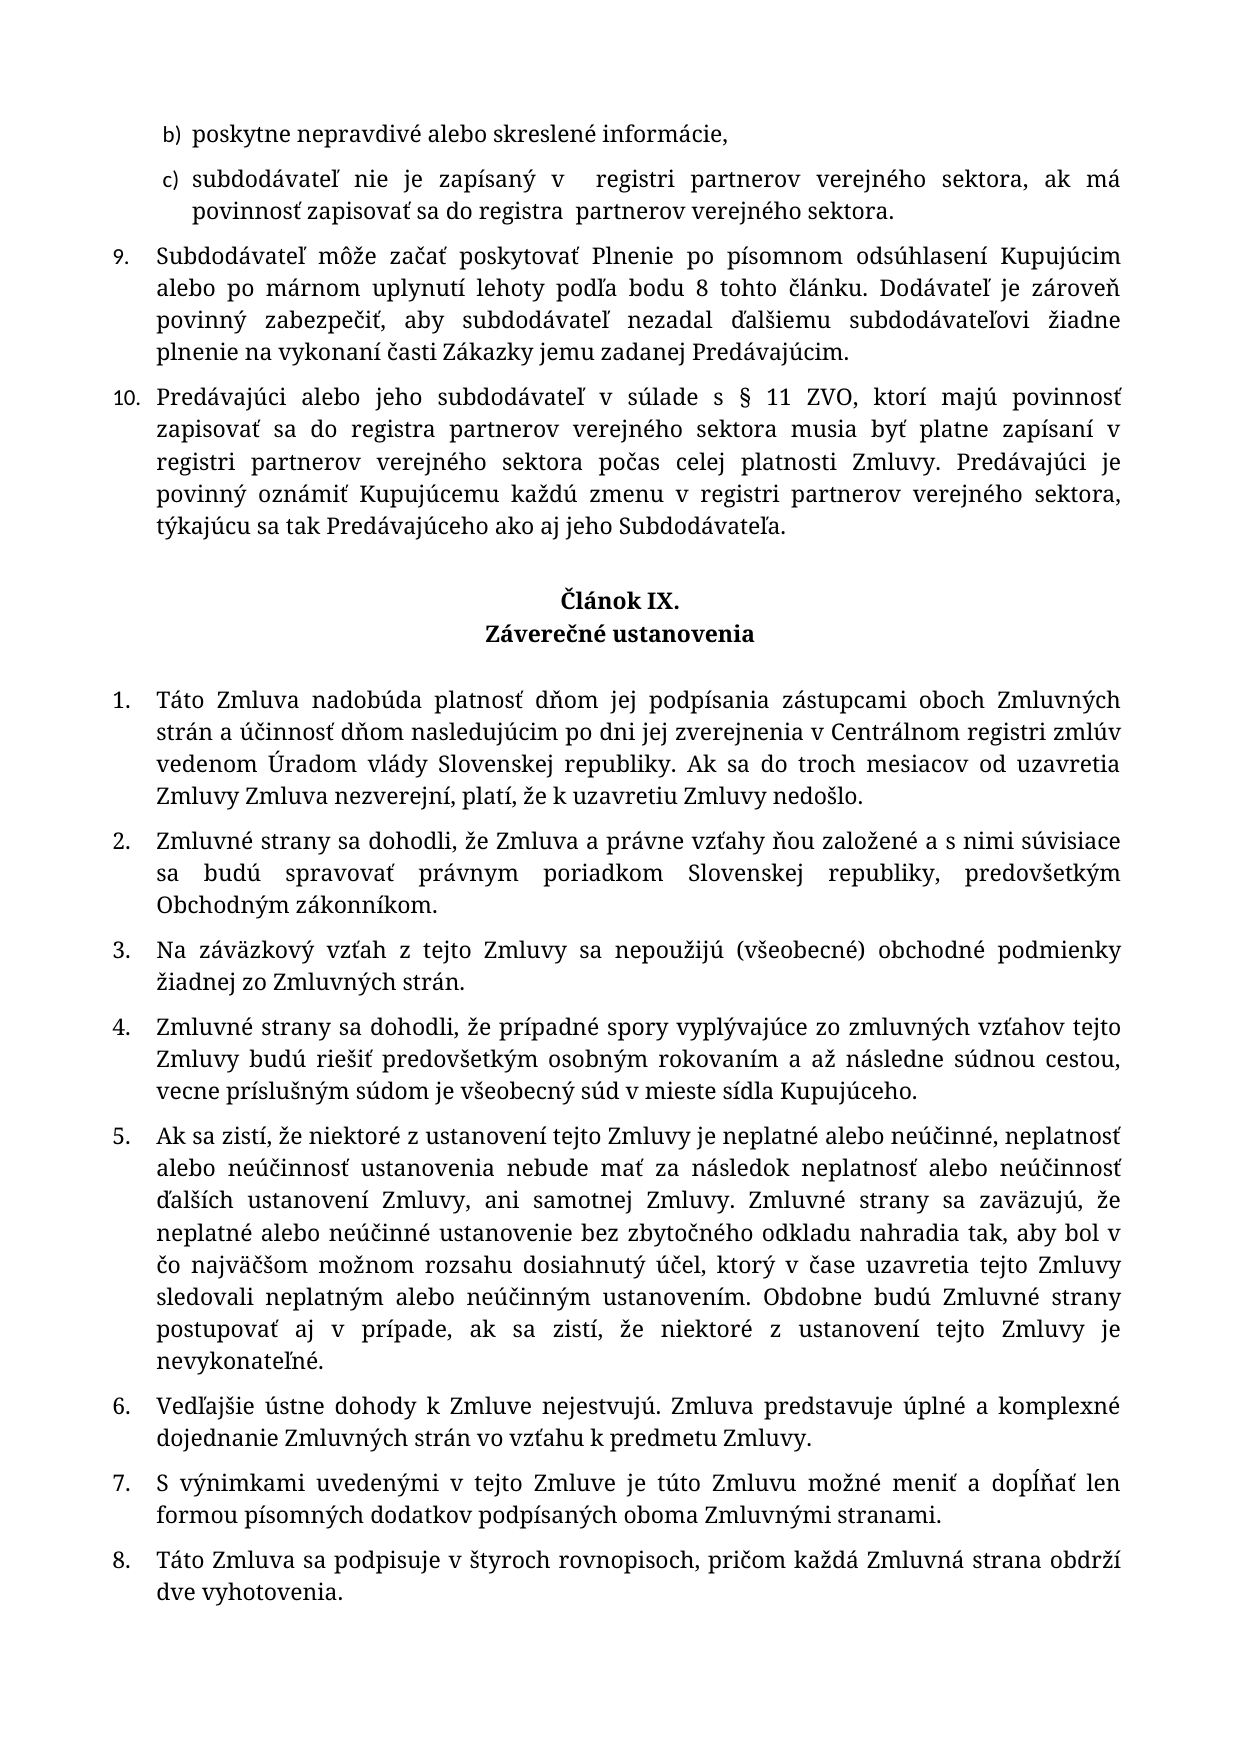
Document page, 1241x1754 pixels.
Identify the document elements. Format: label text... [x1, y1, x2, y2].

list Zmluvné strany sa dohodli, že prípadné spory vyplývajúce zo zmluvných vzťahov tejto Zmluvy budú riešiť predovšetkým osobným rokovaním a až následne súdnou cestou, vecne príslušným súdom je všeobecný súd v mieste sídla Kupujúceho. [112, 1011, 1122, 1106]
list Zmluvné strany sa dohodli, že Zmluva a právne vzťahy ňou založené a s nimi súvisiace sa budú spravovať právnym poriadkom Slovenskej republiky, predovšetkým Obchodným zákonníkom. [112, 825, 1122, 921]
list Táto Zmluva nadobúda platnosť dňom jej podpísania zástupcami oboch Zmluvných strán a účinnosť dňom nasledujúcim po dni jej zverejnenia v Centrálnom registri zmlúv vedenom Úradom vlády Slovenskej republiky. Ak sa do troch mesiacov od uzavretia Zmluvy Zmluva nezverejní, platí, že k uzavretiu Zmluvy nedošlo. [112, 684, 1122, 811]
list Táto Zmluva sa podpisuje v štyroch rovnopisoch, pričom každá Zmluvná strana obdrží dve vyhotovenia. [112, 1544, 1122, 1607]
list Ak sa zistí, že niektoré z ustanovení tejto Zmluvy je neplatné alebo neúčinné, neplatnosť alebo neúčinnosť ustanovenia nebude mať za následok neplatnosť alebo neúčinnosť ďalších ustanovení Zmluvy, ani samotnej Zmluvy. Zmluvné strany sa zaväzujú, že neplatné alebo neúčinné ustanovenie bez zbytočného odkladu nahradia tak, aby bol v čo najväčšom možnom rozsahu dosiahnutý účel, ktorý v čase uzavretia tejto Zmluvy sledovali neplatným alebo neúčinným ustanovením. Obdobne budú Zmluvné strany postupovať aj v prípade, ak sa zistí, že niektoré z ustanovení tejto Zmluvy je nevykonateľné. [112, 1120, 1122, 1376]
list Na záväzkový vzťah z tejto Zmluvy sa nepoužijú (všeobecné) obchodné podmienky žiadnej zo Zmluvných strán. [112, 934, 1122, 997]
list subdodávateľ nie je zapísaný v registri partnerov verejného sektora, ak má povinnosť zapisovať sa do registra partnerov verejného sektora. [162, 163, 1122, 226]
list Vedľajšie ústne dohody k Zmluve nejestvujú. Zmluva predstavuje úplné a komplexné dojednanie Zmluvných strán vo vzťahu k predmetu Zmluvy. [112, 1390, 1122, 1453]
list poskytne nepravdivé alebo skreslené informácie, [162, 118, 1122, 149]
text Článok IX. [118, 585, 1122, 616]
list S výnimkami uvedenými v tejto Zmluve je túto Zmluvu možné meniť a dopĺňať len formou písomných dodatkov podpísaných oboma Zmluvnými stranami. [112, 1467, 1122, 1530]
list Predávajúci alebo jeho subdodávateľ v súlade s § 11 ZVO, ktorí majú povinnosť zapisovať sa do registra partnerov verejného sektora musia byť platne zapísaní v registri partnerov verejného sektora počas celej platnosti Zmluvy. Predávajúci je povinný oznámiť Kupujúcemu každú zmenu v registri partnerov verejného sektora, týkajúcu sa tak Predávajúceho ako aj jeho Subdodávateľa. [112, 381, 1122, 541]
list Subdodávateľ môže začať poskytovať Plnenie po písomnom odsúhlasení Kupujúcim alebo po márnom uplynutí lehoty podľa bodu 8 tohto článku. Dodávateľ je zároveň povinný zabezpečiť, aby subdodávateľ nezadal ďalšiemu subdodávateľovi žiadne plnenie na vykonaní časti Zákazky jemu zadanej Predávajúcim. [112, 240, 1122, 368]
text Záverečné ustanovenia [118, 618, 1122, 650]
